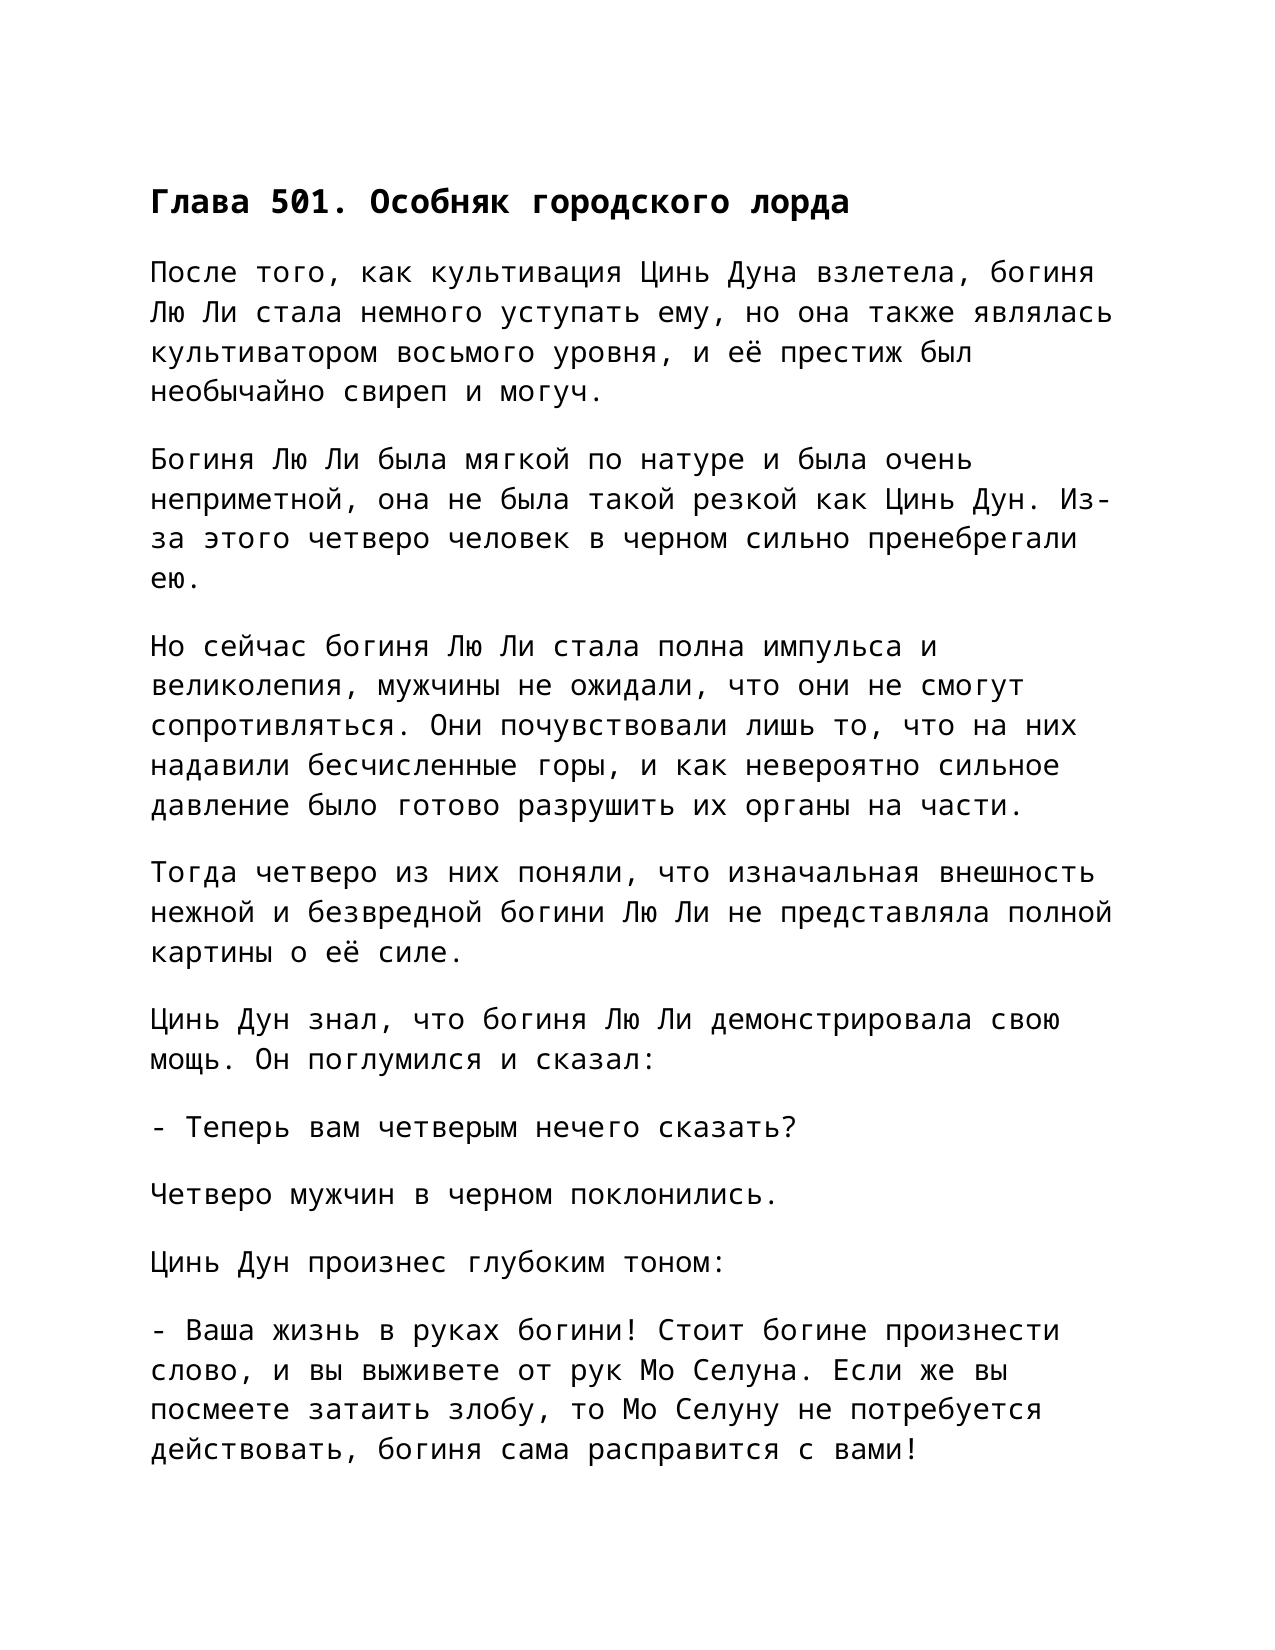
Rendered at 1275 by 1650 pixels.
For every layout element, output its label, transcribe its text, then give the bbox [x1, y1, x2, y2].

text - Ваша жизнь в руках богини! Стоит богине произнести слово, и вы выживете от рук Мо Селуна. Если же вы посмеете затаить злобу, то Мо Селуну не потребуется действовать, богиня сама расправится с вами! [150, 1309, 1125, 1468]
text Тогда четверо из них поняли, что изначальная внешность нежной и безвредной богини Лю Ли не представляла полной картины о её силе. [150, 851, 1125, 971]
text После того, как культивация Цинь Дуна взлетела, богиня Лю Ли стала немного уступать ему, но она также являлась культиватором восьмого уровня, и её престиж был необычайно свиреп и могуч. [150, 251, 1125, 410]
text - Теперь вам четверым нечего сказать? [150, 1106, 1125, 1146]
text Но сейчас богиня Лю Ли стала полна импульса и великолепия, мужчины не ожидали, что они не смогут сопротивляться. Они почувствовали лишь то, что на них надавили бесчисленные горы, и как невероятно сильное давление было готово разрушить их органы на части. [150, 625, 1125, 823]
text Четверо мужчин в черном поклонились. [150, 1174, 1125, 1213]
text Цинь Дун знал, что богиня Лю Ли демонстрировала свою мощь. Он поглумился и сказал: [150, 998, 1125, 1078]
text Цинь Дун произнес глубоким тоном: [150, 1241, 1125, 1281]
text Глава 501. Особняк городского лорда [150, 178, 1125, 223]
text Богиня Лю Ли была мягкой по натуре и была очень неприметной, она не была такой резкой как Цинь Дун. Из-за этого четверо человек в черном сильно пренебрегали ею. [150, 438, 1125, 597]
